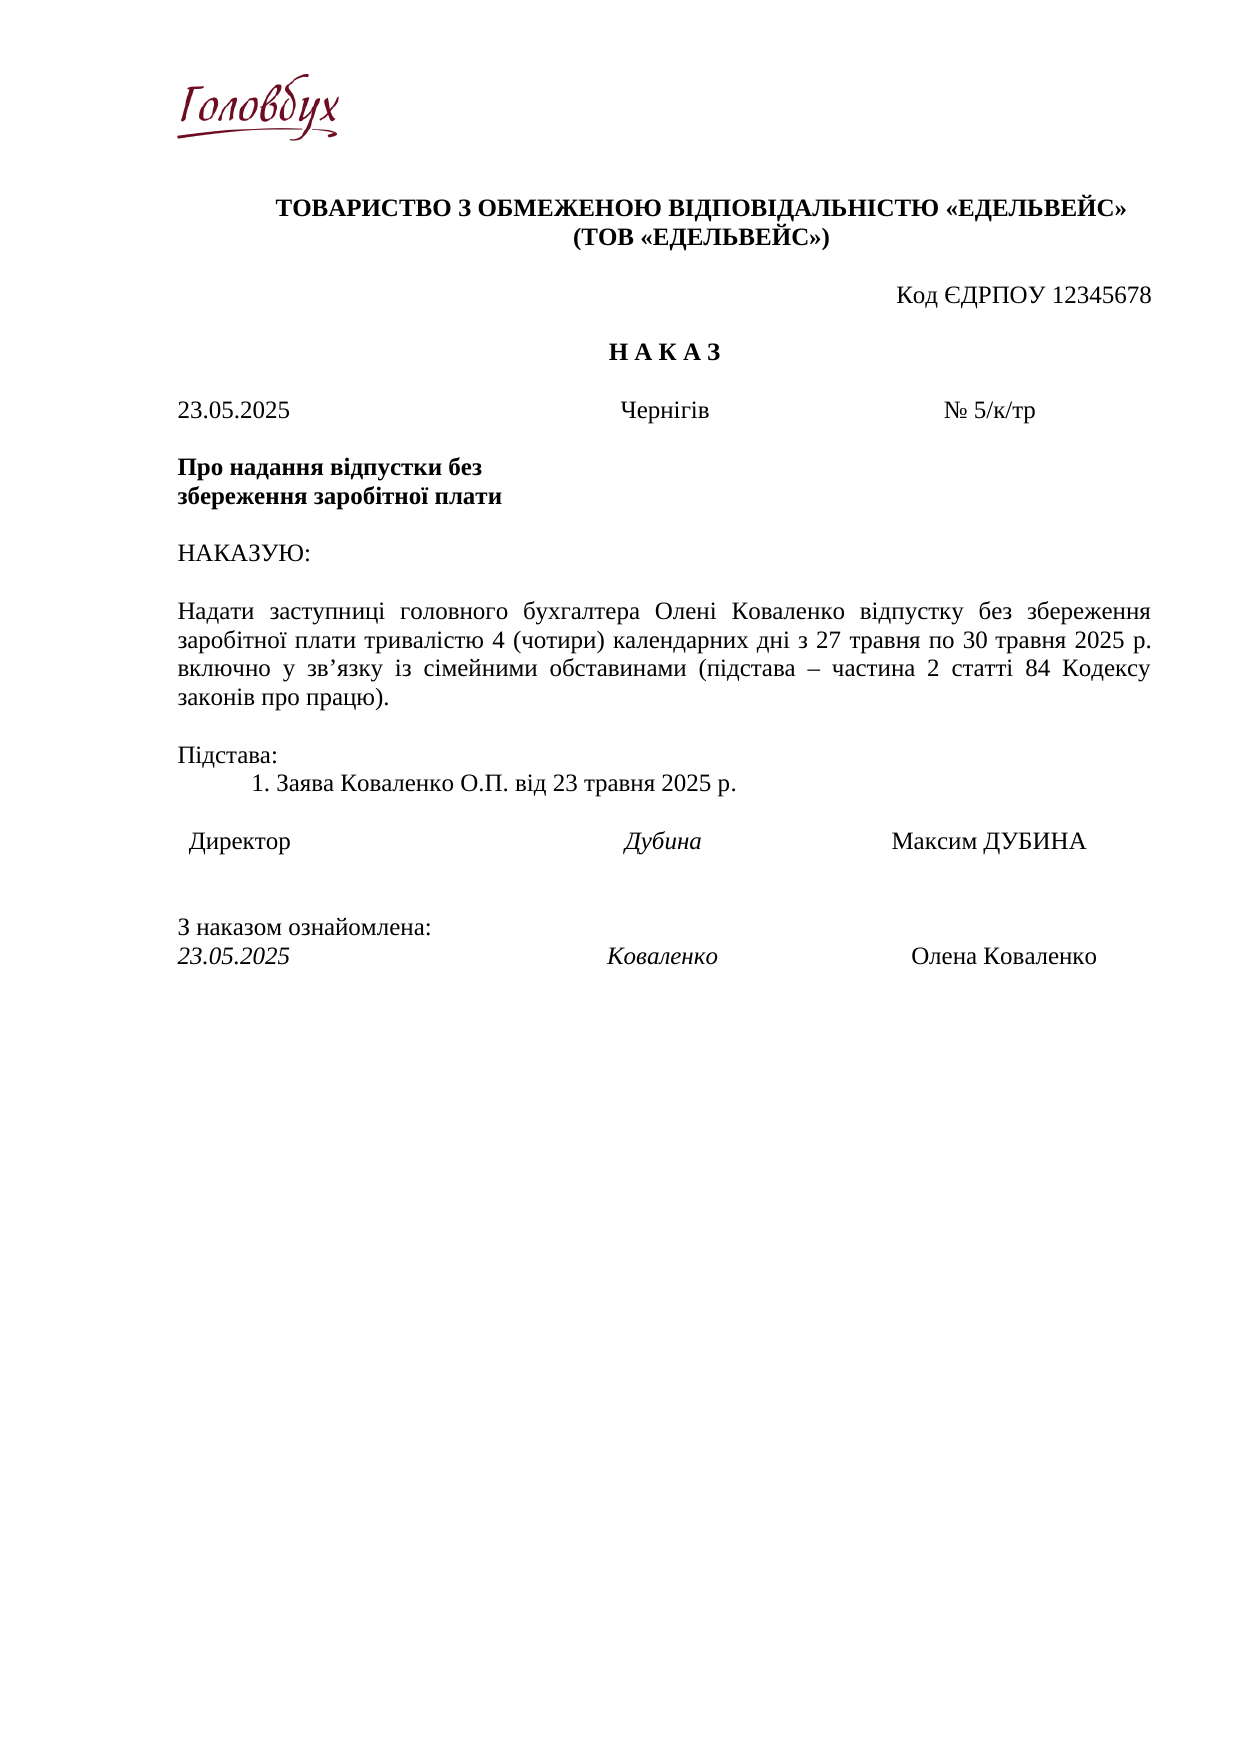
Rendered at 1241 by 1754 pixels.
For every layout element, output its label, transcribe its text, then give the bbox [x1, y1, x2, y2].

text збереження заробітної плати [177, 481, 1152, 510]
picture [177, 73, 339, 141]
table_header Директор [177, 826, 502, 855]
table_header 23.05.2025 [177, 941, 501, 970]
text 1. Заява Коваленко О.П. від 23 травня 2025 р. [177, 768, 1152, 797]
text Код ЄДРПОУ 12345678 [251, 280, 1152, 308]
table_header Чернігів [503, 395, 827, 423]
table_header № 5/к/тр [828, 395, 1152, 423]
table_header Коваленко [501, 941, 826, 970]
text З наказом ознайомлена: [177, 912, 1152, 941]
text ТОВАРИСТВО З ОБМЕЖЕНОЮ ВІДПОВІДАЛЬНІСТЮ «ЕДЕЛЬВЕЙС» [177, 193, 1152, 222]
text Про надання відпустки без [177, 452, 1152, 481]
table_header Максим ДУБИНА [826, 826, 1152, 855]
table_header Дубина [502, 826, 826, 855]
text Підстава: [177, 740, 1152, 768]
table_header 23.05.2025 [177, 395, 502, 423]
text Надати заступниці головного бухгалтера Олені Коваленко відпустку без збереження заробітної плати тривалістю 4 (чотири) календарних дні з 27 травня по 30 травня 2025 р. включно у зв’язку із сімейними обставинами (підстава – частина 2 статті 84 Кодексу законів про працю). [177, 596, 1152, 711]
text НАКАЗУЮ: [177, 538, 1152, 567]
text НАКАЗ [177, 337, 1152, 366]
text (ТОВ «ЕДЕЛЬВЕЙС») [177, 222, 1152, 251]
table_header Олена Коваленко [826, 941, 1152, 970]
